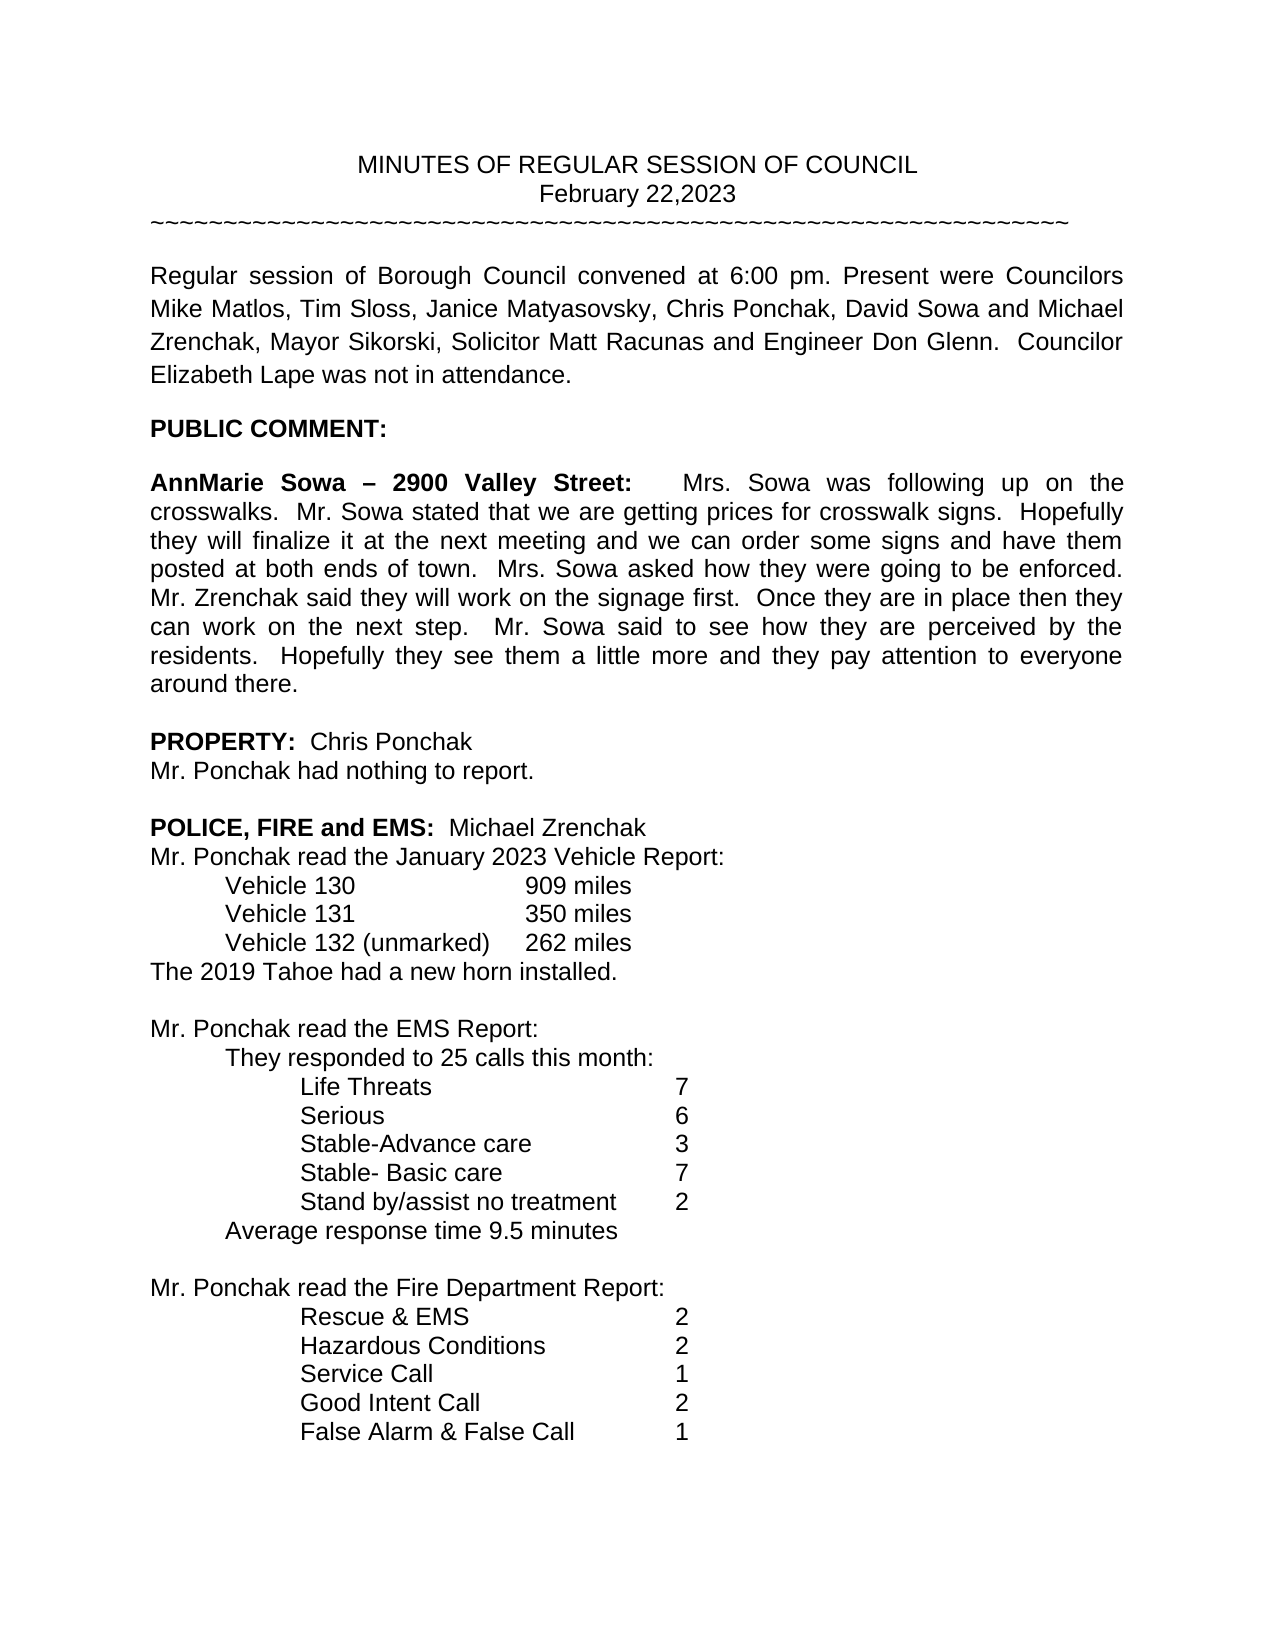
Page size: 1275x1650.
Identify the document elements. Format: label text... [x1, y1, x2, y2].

text The 2019 Tahoe had a new horn installed. [150, 957, 1125, 986]
text Mr. Ponchak had nothing to report. [150, 756, 1125, 784]
text Vehicle 130 909 miles [150, 871, 1125, 899]
text Average response time 9.5 minutes [150, 1216, 1125, 1244]
text February 22,2023 [150, 179, 1125, 207]
text AnnMarie Sowa – 2900 Valley Street: Mrs. Sowa was following up on the crosswalks. Mr. Sowa stated that we are getting prices for crosswalk signs. Hopefully they will finalize it at the next meeting and we can order some signs and have them posted at both ends of town. Mrs. Sowa asked how they were going to be enforced. Mr. Zrenchak said they will work on the signage first. Once they are in place then they can work on the next step. Mr. Sowa said to see how they are perceived by the residents. Hopefully they see them a little more and they pay attention to everyone around there. [150, 468, 1125, 698]
text POLICE, FIRE and EMS: Michael Zrenchak [150, 813, 1125, 842]
text Regular session of Borough Council convened at 6:00 pm. Present were Councilors Mike Matlos, Tim Sloss, Janice Matyasovsky, Chris Ponchak, David Sowa and Michael Zrenchak, Mayor Sikorski, Solicitor Matt Racunas and Engineer Don Glenn. Councilor Elizabeth Lape was not in attendance. [150, 261, 1125, 389]
text Stable- Basic care 7 [150, 1158, 1125, 1187]
text Vehicle 132 (unmarked) 262 miles [150, 928, 1125, 957]
text Life Threats 7 [150, 1072, 1125, 1101]
text Mr. Ponchak read the EMS Report: [150, 1014, 1125, 1043]
text Hazardous Conditions 2 [150, 1331, 1125, 1359]
text Serious 6 [150, 1101, 1125, 1129]
text PUBLIC COMMENT: [150, 414, 1125, 443]
text Mr. Ponchak read the Fire Department Report: [150, 1273, 1125, 1302]
text PROPERTY: Chris Ponchak [150, 727, 1125, 756]
text They responded to 25 calls this month: [150, 1043, 1125, 1072]
text Service Call 1 [150, 1359, 1125, 1388]
text Stand by/assist no treatment 2 [150, 1187, 1125, 1216]
text Mr. Ponchak read the January 2023 Vehicle Report: [150, 842, 1125, 871]
text False Alarm & False Call 1 [150, 1417, 1125, 1446]
text ~~~~~~~~~~~~~~~~~~~~~~~~~~~~~~~~~~~~~~~~~~~~~~~~~~~~~~~~~~~~~~~ [150, 207, 1125, 236]
text MINUTES OF REGULAR SESSION OF COUNCIL [150, 150, 1125, 179]
text Vehicle 131 350 miles [150, 899, 1125, 928]
text Stable-Advance care 3 [150, 1129, 1125, 1158]
text Good Intent Call 2 [150, 1388, 1125, 1417]
text Rescue & EMS 2 [150, 1302, 1125, 1331]
